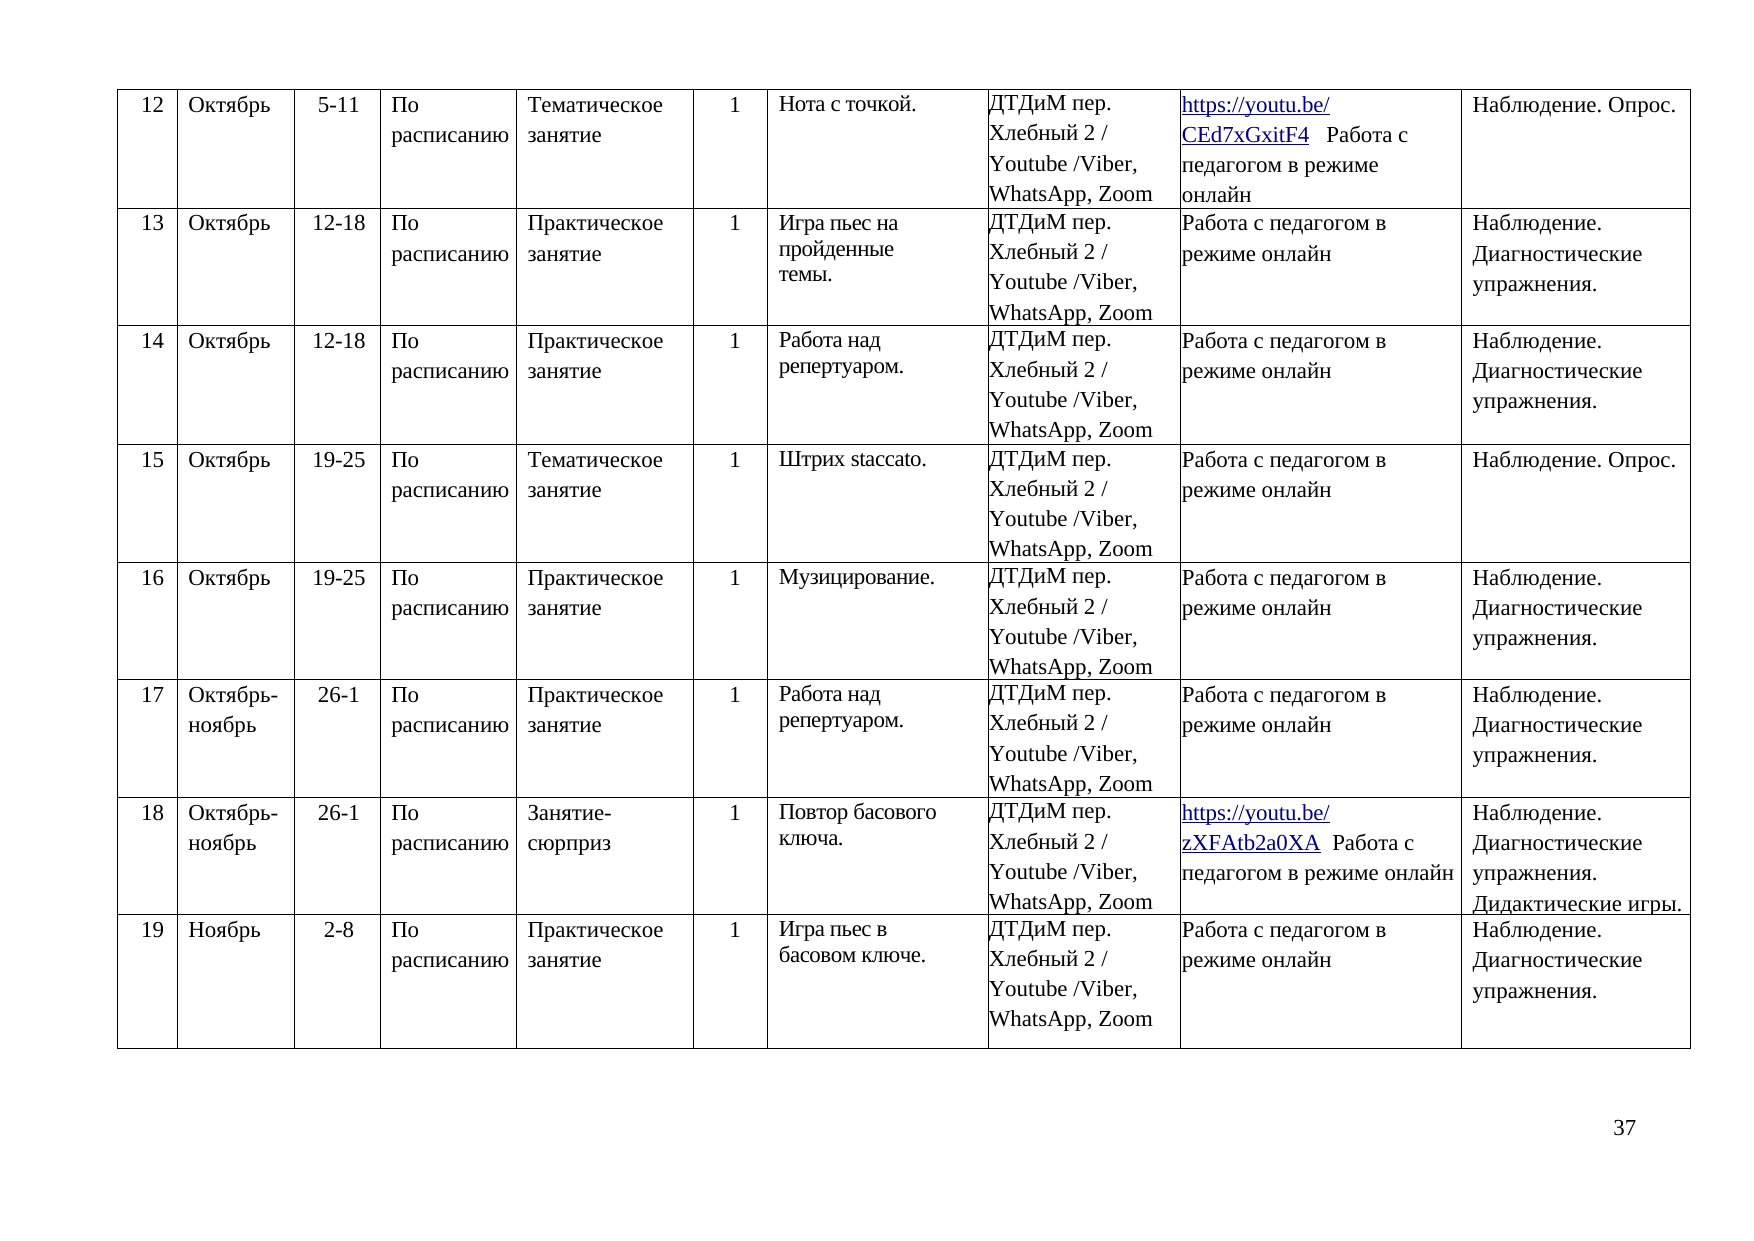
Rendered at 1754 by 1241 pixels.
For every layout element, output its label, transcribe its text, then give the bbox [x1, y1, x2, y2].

table_cell Практическое занятие [517, 680, 693, 797]
table_cell По расписанию [381, 915, 516, 1048]
table_cell Наблюдение. Диагностические упражнения. [1462, 563, 1690, 679]
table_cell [989, 915, 1180, 1048]
table_cell 19-25 [295, 445, 380, 562]
table_cell Наблюдение. Опрос. [1462, 90, 1690, 207]
table_cell 19-25 [295, 563, 380, 679]
table_cell Октябрь [178, 326, 294, 444]
table_cell По расписанию [381, 90, 516, 207]
table_cell Игра пьес в басовом ключе. [768, 915, 988, 1048]
table_cell Наблюдение. Опрос. [1462, 445, 1690, 562]
table_cell ДТДиМ пер. Хлебный 2 / Youtube /Viber, WhatsApp, Zoom [989, 680, 1180, 797]
table_cell Работа над репертуаром. [768, 326, 988, 444]
table_cell Работа с педагогом в режиме онлайн [1181, 209, 1461, 325]
table_cell Практическое занятие [517, 326, 693, 444]
table_cell Повтор басового ключа. [768, 798, 988, 914]
table_cell Тематическое занятие [517, 445, 693, 562]
table_cell По расписанию [381, 563, 516, 679]
table_cell 1 [694, 680, 767, 797]
table_cell Наблюдение. Диагностические упражнения. Дидактические игры. Тестовые задания. [1462, 798, 1690, 914]
table_cell Наблюдение. Диагностические упражнения. [1462, 209, 1690, 325]
table_cell 18 [118, 798, 177, 914]
table_cell Октябрь [178, 563, 294, 679]
table_cell Музицирование. [768, 563, 988, 679]
table_cell Работа над репертуаром. [768, 680, 988, 797]
table_cell ДТДиМ пер. Хлебный 2 / Youtube /Viber, WhatsApp, Zoom [989, 445, 1180, 562]
table_cell 1 [694, 798, 767, 914]
table_cell 17 [118, 680, 177, 797]
table_cell Октябрь [178, 209, 294, 325]
table_cell Занятие-сюрприз [517, 798, 693, 914]
table_cell ДТДиМ пер. Хлебный 2 / Youtube /Viber, WhatsApp, Zoom [989, 563, 1180, 679]
table_cell 1 [694, 563, 767, 679]
table_cell По расписанию [381, 445, 516, 562]
table_cell Наблюдение. Диагностические упражнения. [1462, 915, 1690, 1048]
table_cell 12-18 [295, 326, 380, 444]
table_cell https://youtu.be/zXFAtb2a0XA Работа с педагогом в режиме онлайн [1181, 798, 1461, 914]
table_cell 1 [694, 90, 767, 207]
table_cell Практическое занятие [517, 563, 693, 679]
table_cell 16 [118, 563, 177, 679]
table_cell По расписанию [381, 326, 516, 444]
table_cell Наблюдение. Диагностические упражнения. [1462, 326, 1690, 444]
table_cell 19 [118, 915, 177, 1048]
table_cell 1 [694, 209, 767, 325]
table_cell Работа с педагогом в режиме онлайн [1181, 680, 1461, 797]
table_cell 1 [694, 326, 767, 444]
table_cell ДТДиМ пер. Хлебный 2 / Youtube /Viber, WhatsApp, Zoom [989, 209, 1180, 325]
table_cell 12-18 [295, 209, 380, 325]
table_cell Работа с педагогом в режиме онлайн [1181, 563, 1461, 679]
table_cell Тематическое занятие [517, 90, 693, 207]
table_cell 26-1 [295, 798, 380, 914]
table_cell Октябрь [178, 445, 294, 562]
table_cell Игра пьес на пройденные темы. [768, 209, 988, 325]
table_cell Октябрь [178, 90, 294, 207]
table_cell Октябрь-ноябрь [178, 798, 294, 914]
table_cell По расписанию [381, 680, 516, 797]
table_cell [1181, 915, 1461, 1048]
table_cell 1 [694, 445, 767, 562]
table_cell Работа с педагогом в режиме онлайн [1181, 445, 1461, 562]
table_cell Нота с точкой. [768, 90, 988, 207]
table_cell Работа с педагогом в режиме онлайн [1181, 326, 1461, 444]
table_cell Практическое занятие [517, 915, 693, 1048]
table_cell 5-11 [295, 90, 380, 207]
table_cell Ноябрь [178, 915, 294, 1048]
table_cell https://youtu.be/CEd7xGxitF4 Работа с педагогом в режиме онлайн [1181, 90, 1461, 207]
table_cell 1 [694, 915, 767, 1048]
table_cell 15 [118, 445, 177, 562]
table_cell ДТДиМ пер. Хлебный 2 / Youtube /Viber, WhatsApp, Zoom [989, 798, 1180, 914]
table_cell 12 [118, 90, 177, 207]
table_cell 26-1 [295, 680, 380, 797]
table_cell ДТДиМ пер. Хлебный 2 / Youtube /Viber, WhatsApp, Zoom [989, 326, 1180, 444]
table_cell По расписанию [381, 209, 516, 325]
table_cell Штрих staccato. [768, 445, 988, 562]
table_cell Октябрь-ноябрь [178, 680, 294, 797]
table_cell 13 [118, 209, 177, 325]
table_cell Практическое занятие [517, 209, 693, 325]
table_cell 2-8 [295, 915, 380, 1048]
table_cell 14 [118, 326, 177, 444]
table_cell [989, 90, 1180, 207]
table_cell По расписанию [381, 798, 516, 914]
table_cell Наблюдение. Диагностические упражнения. [1462, 680, 1690, 797]
